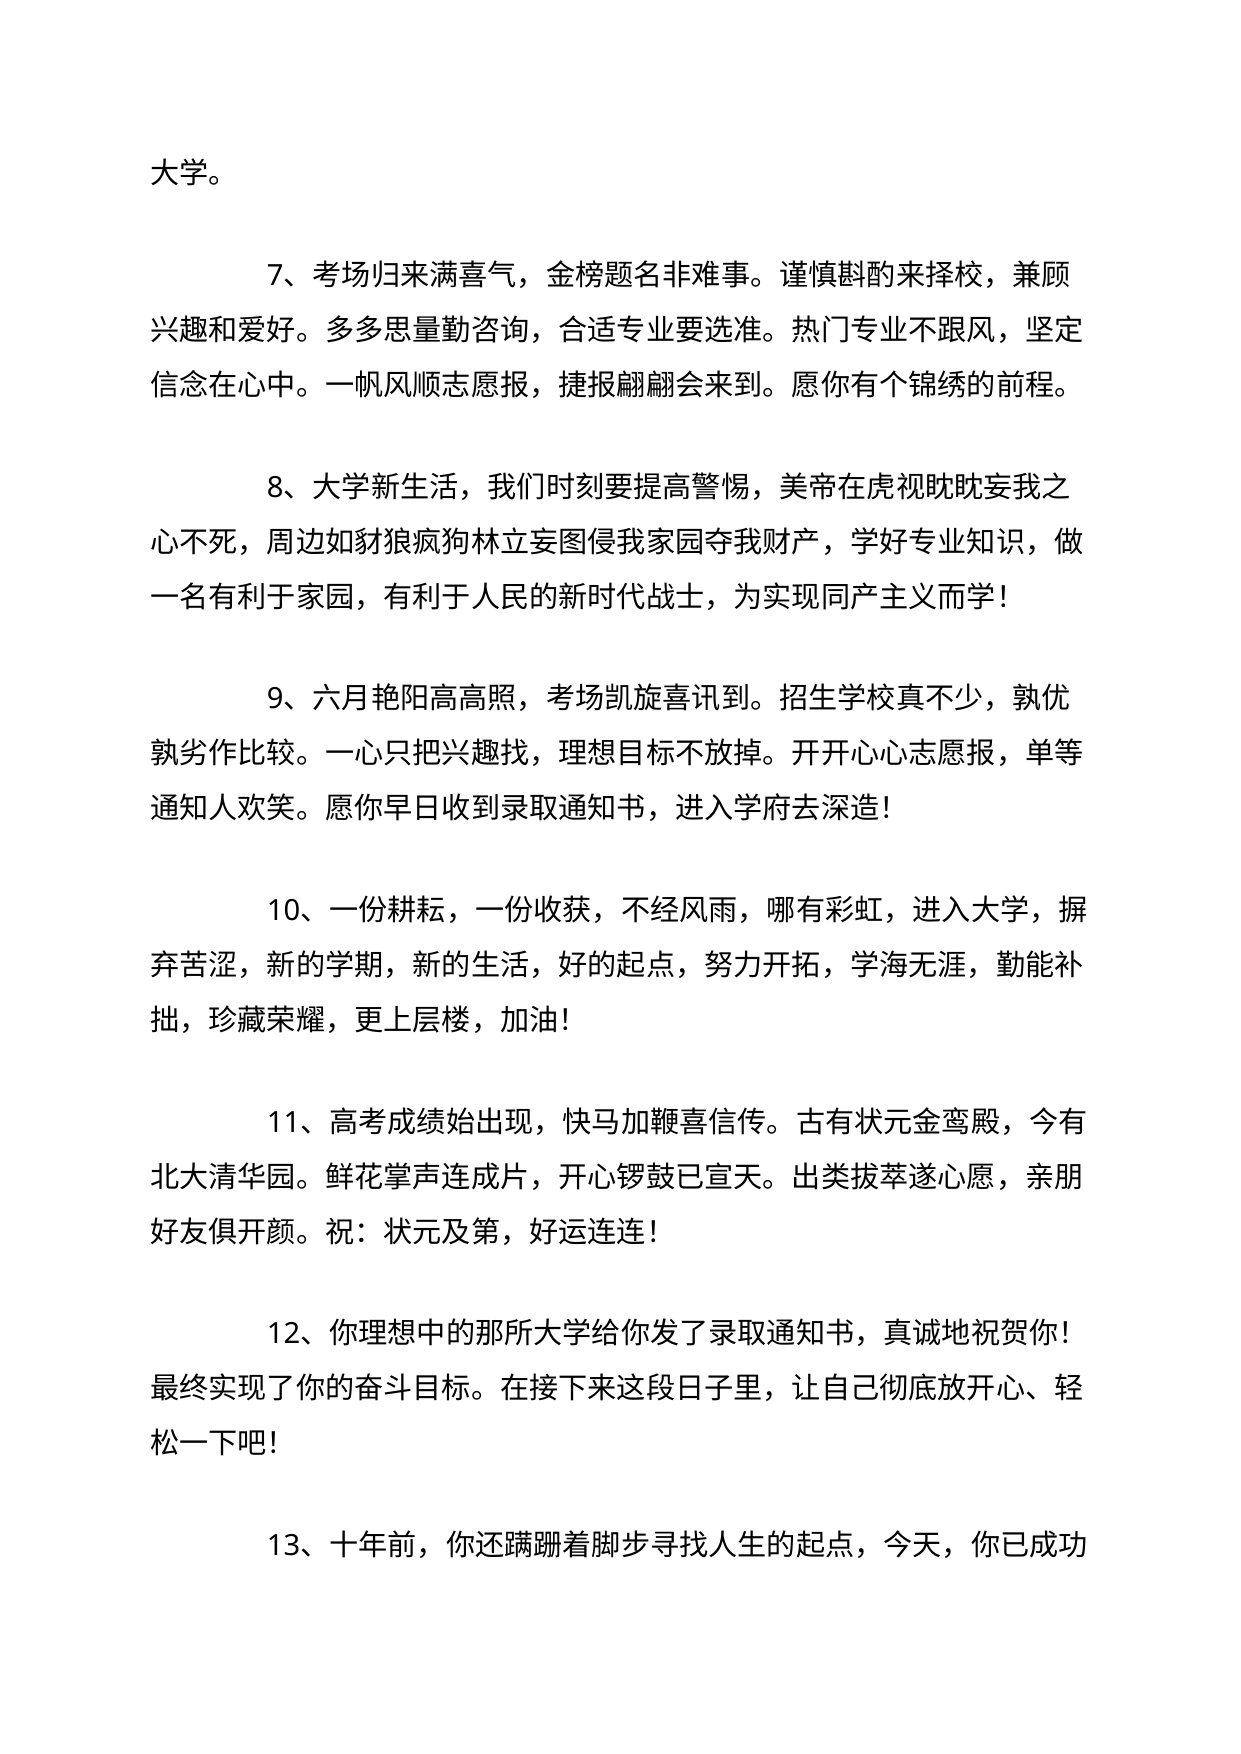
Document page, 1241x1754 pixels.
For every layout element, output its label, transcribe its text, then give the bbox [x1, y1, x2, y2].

text 11、高考成绩始出现，快马加鞭喜信传。古有状元金鸾殿，今有北大清华园。鲜花掌声连成片，开心锣鼓已宣天。出类拔萃遂心愿，亲朋好友俱开颜。祝：状元及第，好运连连！ [150, 1098, 1090, 1251]
text 8、大学新生活，我们时刻要提高警惕，美帝在虎视眈眈妄我之心不死，周边如豺狼疯狗林立妄图侵我家园夺我财产，学好专业知识，做一名有利于家园，有利于人民的新时代战士，为实现同产主义而学！ [150, 463, 1090, 616]
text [150, 150, 1090, 192]
text 10、一份耕耘，一份收获，不经风雨，哪有彩虹，进入大学，摒弃苦涩，新的学期，新的生活，好的起点，努力开拓，学海无涯，勤能补拙，珍藏荣耀，更上层楼，加油！ [150, 887, 1090, 1039]
text 12、你理想中的那所大学给你发了录取通知书，真诚地祝贺你！最终实现了你的奋斗目标。在接下来这段日子里，让自己彻底放开心、轻松一下吧！ [150, 1310, 1090, 1462]
text 7、考场归来满喜气，金榜题名非难事。谨慎斟酌来择校，兼顾兴趣和爱好。多多思量勤咨询，合适专业要选准。热门专业不跟风，坚定信念在心中。一帆风顺志愿报，捷报翩翩会来到。愿你有个锦绣的前程。 [150, 252, 1090, 404]
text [150, 1522, 1090, 1564]
text 9、六月艳阳高高照，考场凯旋喜讯到。招生学校真不少，孰优孰劣作比较。一心只把兴趣找，理想目标不放掉。开开心心志愿报，单等通知人欢笑。愿你早日收到录取通知书，进入学府去深造！ [150, 675, 1090, 827]
